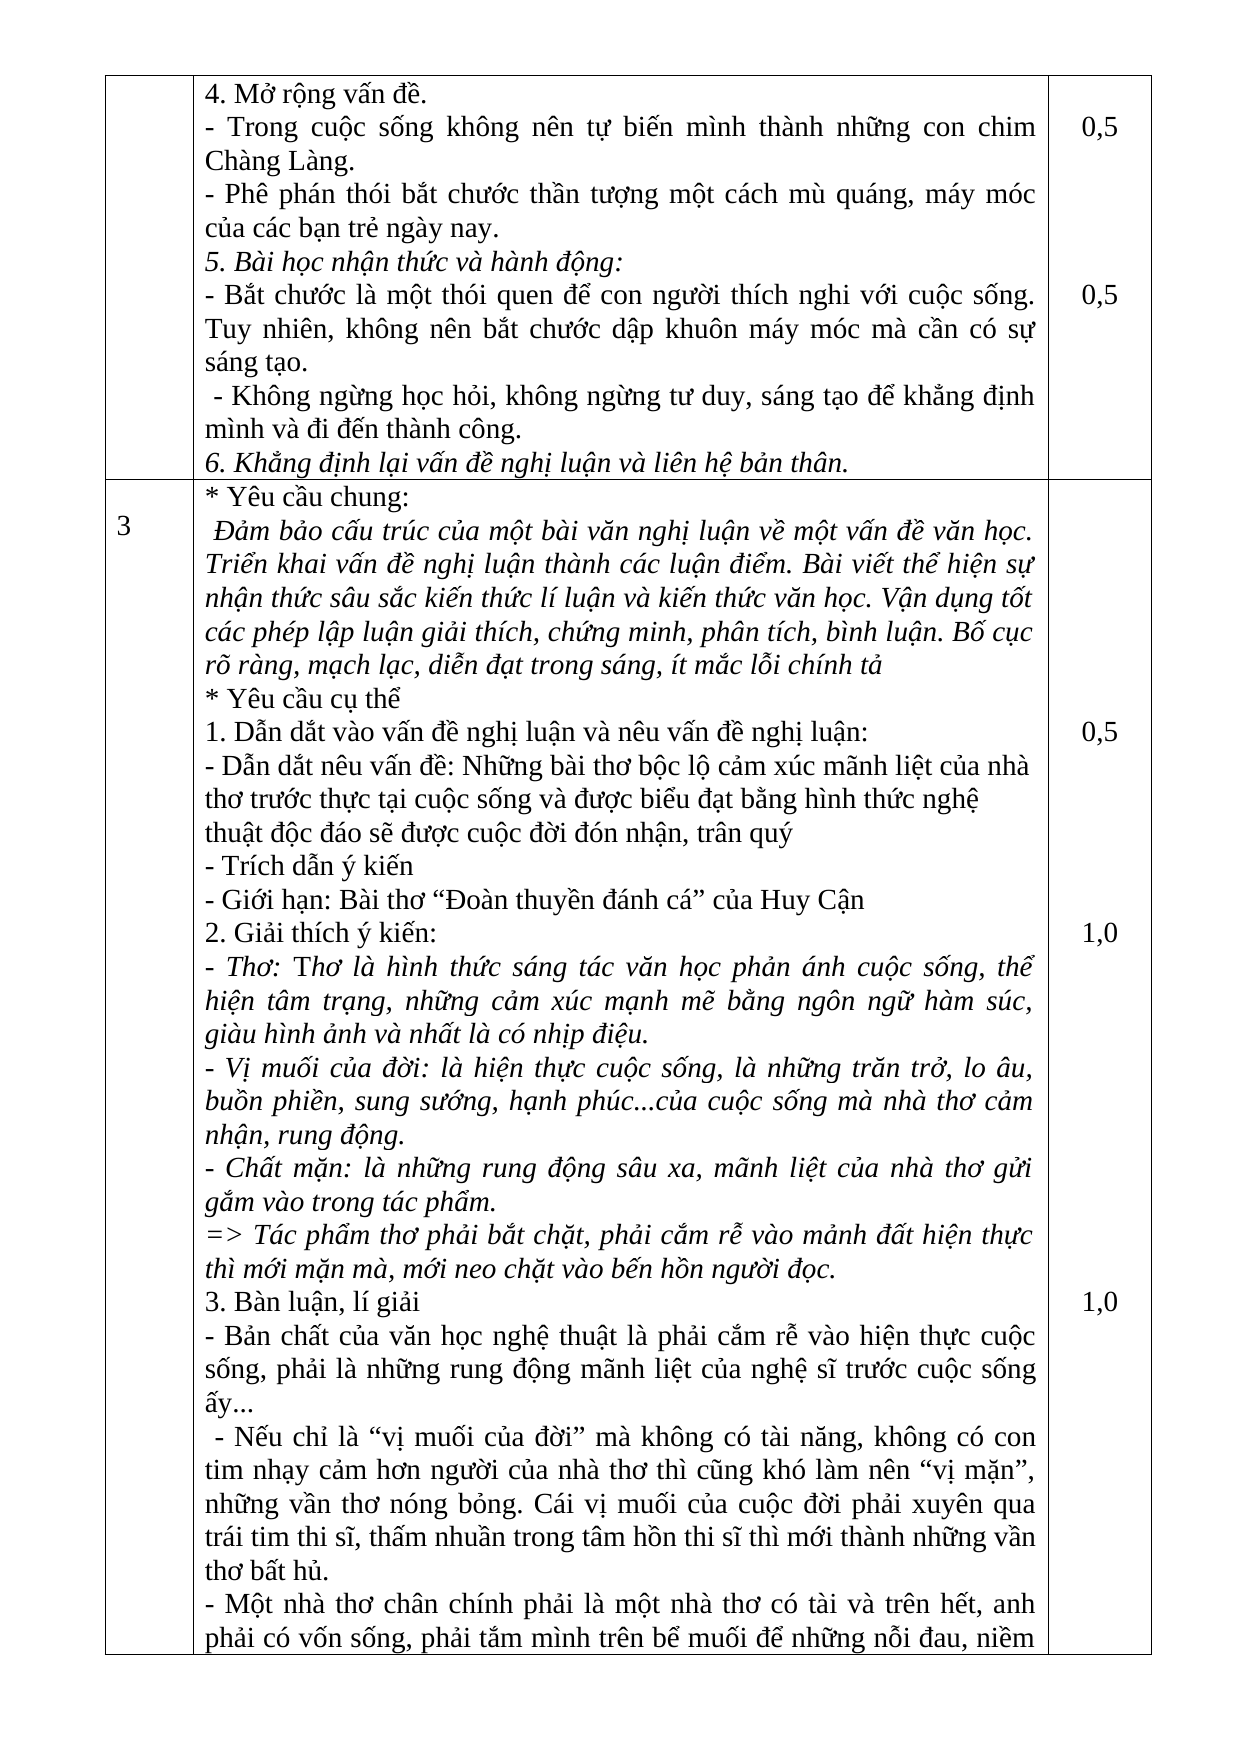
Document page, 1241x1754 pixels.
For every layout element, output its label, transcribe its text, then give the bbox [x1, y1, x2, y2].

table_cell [194, 480, 1048, 1653]
table_cell 3 [106, 480, 193, 1653]
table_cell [1049, 480, 1151, 1653]
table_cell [1049, 76, 1151, 478]
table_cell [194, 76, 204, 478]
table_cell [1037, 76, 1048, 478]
table_cell 2 [106, 76, 193, 478]
